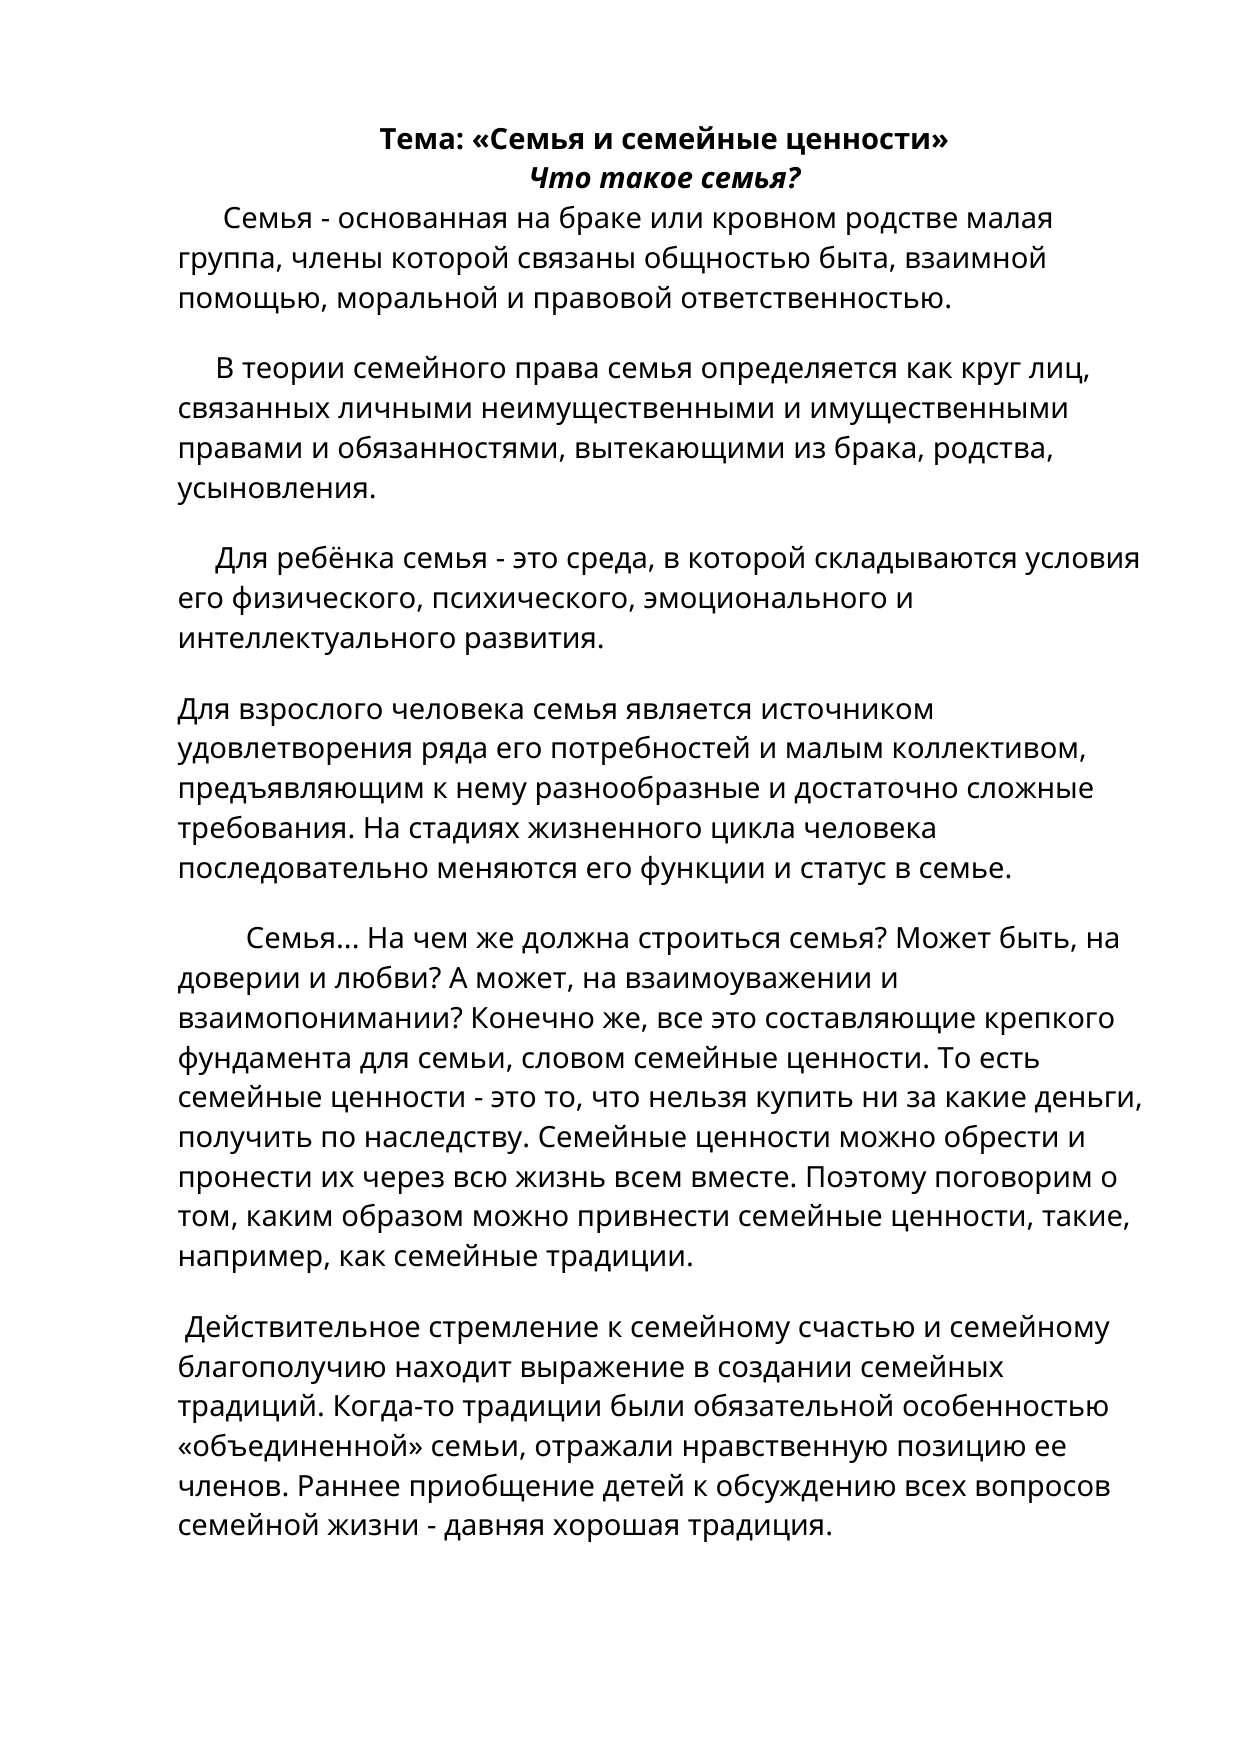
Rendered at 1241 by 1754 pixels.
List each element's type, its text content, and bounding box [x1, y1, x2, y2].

text Семья... На чем же должна строиться семья? Может быть, на доверии и любви? А может, на взаимоуважении и взаимопонимании? Конечно же, все это составляющие крепкого фундамента для семьи, словом семейные ценности. То есть семейные ценности - это то, что нельзя купить ни за какие деньги, получить по наследству. Семейные ценности можно обрести и пронести их через всю жизнь всем вместе. Поэтому поговорим о том, каким образом можно привнести семейные ценности, такие, например, как семейные традиции. [177, 918, 1152, 1275]
text В теории семейного права семья определяется как круг лиц, связанных личными неимущественными и имущественными правами и обязанностями, вытекающими из брака, родства, усыновления. [177, 348, 1152, 507]
text Что такое семья? [177, 158, 1152, 197]
text Семья - основанная на браке или кровном родстве малая группа, члены которой связаны общностью быта, взаимной помощью, моральной и правовой ответственностью. [177, 197, 1152, 317]
text Для ребёнка семья - это среда, в которой складываются условия его физического, психического, эмоционального и интеллектуального развития. [177, 538, 1152, 657]
text Тема: «Семья и семейные ценности» [177, 118, 1152, 158]
text Для взрослого человека семья является источником удовлетворения ряда его потребностей и малым коллективом, предъявляющим к нему разнообразные и достаточно сложные требования. На стадиях жизненного цикла человека последовательно меняются его функции и статус в семье. [177, 688, 1152, 887]
text Действительное стремление к семейному счастью и семейному благополучию находит выражение в создании семейных традиций. Когда-то традиции были обязательной особенностью «объединенной» семьи, отражали нравственную позицию ее членов. Раннее приобщение детей к обсуждению всех вопросов семейной жизни - давняя хорошая традиция. [177, 1306, 1152, 1544]
